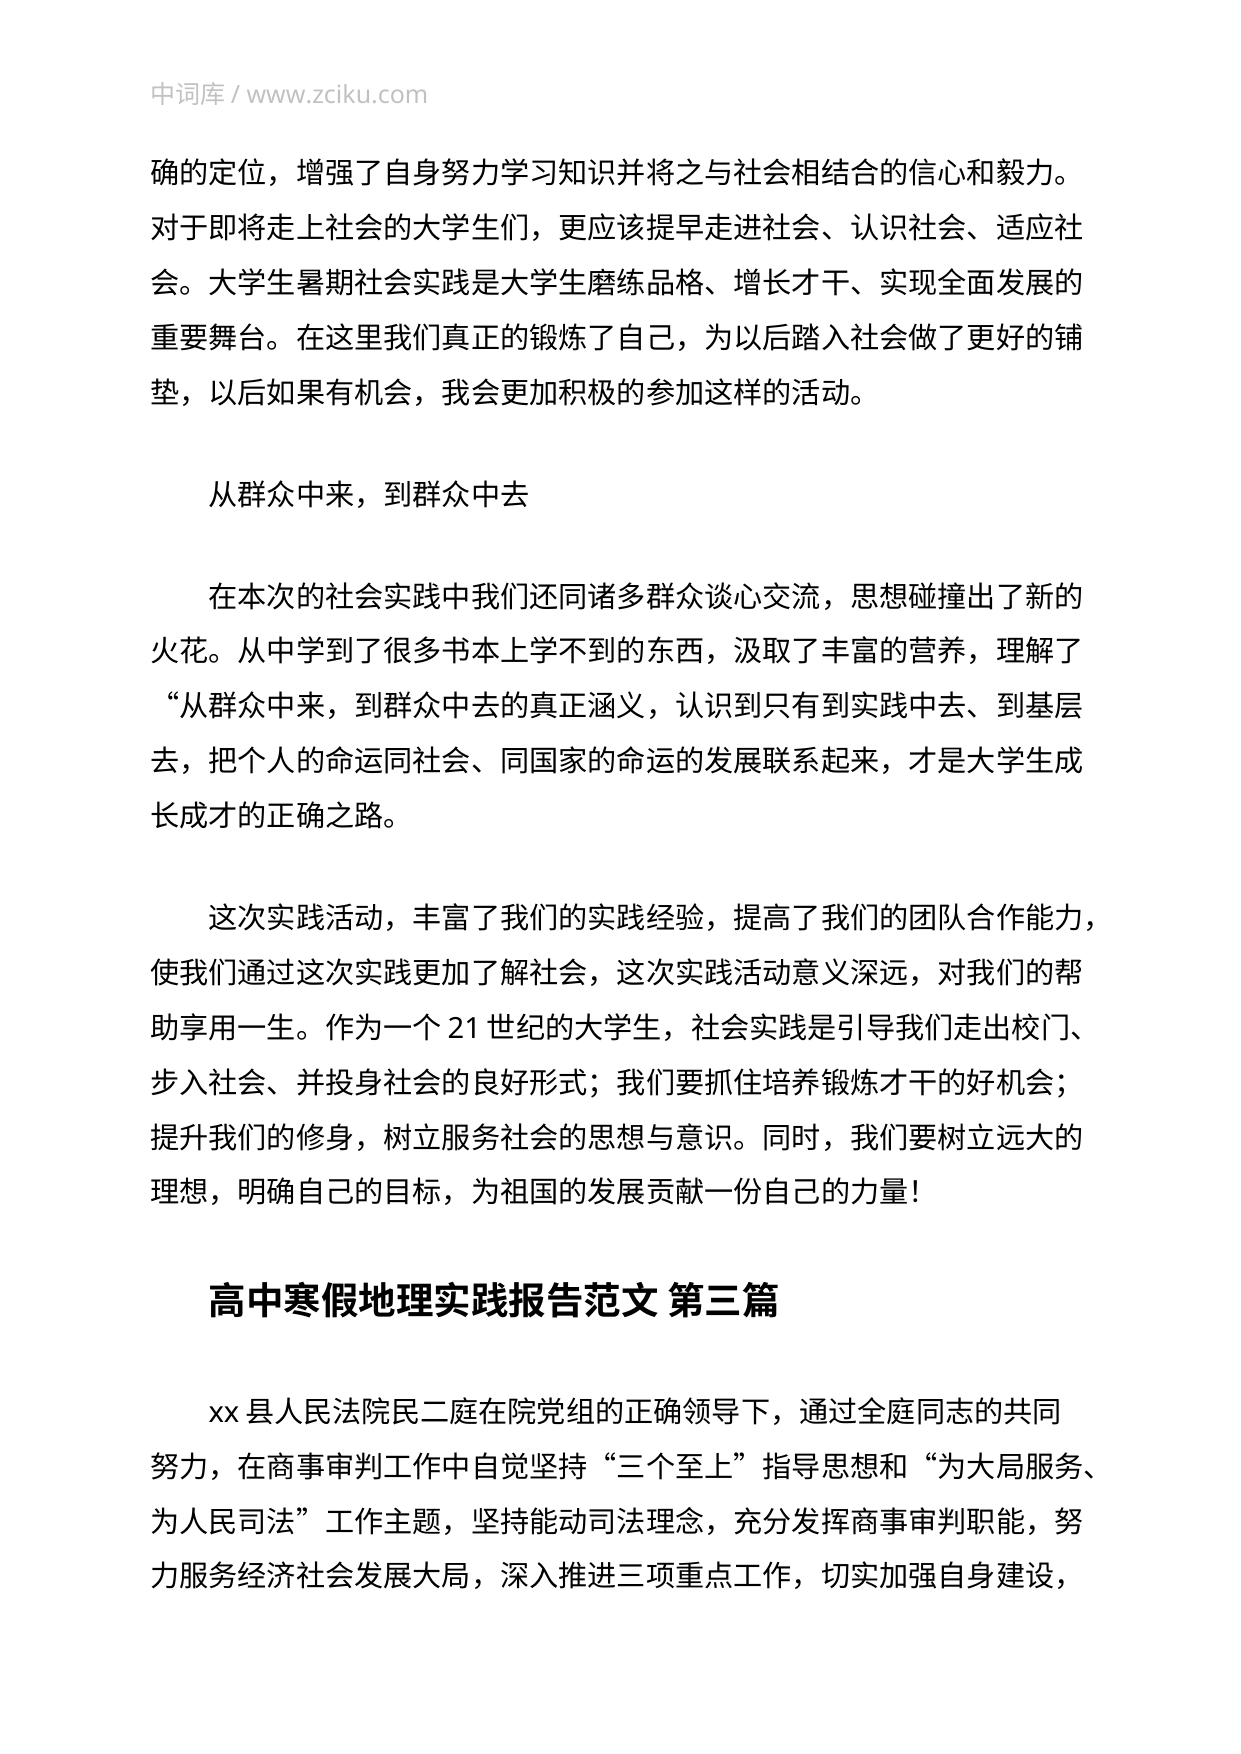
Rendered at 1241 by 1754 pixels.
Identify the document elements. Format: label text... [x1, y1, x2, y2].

text 从群众中来，到群众中去 [150, 471, 1090, 514]
text 高中寒假地理实践报告范文 第三篇 [150, 1271, 1090, 1325]
text 这次实践活动，丰富了我们的实践经验，提高了我们的团队合作能力，使我们通过这次实践更加了解社会，这次实践活动意义深远，对我们的帮助享用一生。作为一个21世纪的大学生，社会实践是引导我们走出校门、步入社会、并投身社会的良好形式；我们要抓住培养锻炼才干的好机会；提升我们的修身，树立服务社会的思想与意识。同时，我们要树立远大的理想，明确自己的目标，为祖国的发展贡献一份自己的力量！ [150, 894, 1090, 1211]
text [150, 1388, 1090, 1595]
text 在本次的社会实践中我们还同诸多群众谈心交流，思想碰撞出了新的火花。从中学到了很多书本上学不到的东西，汲取了丰富的营养，理解了“从群众中来，到群众中去的真正涵义，认识到只有到实践中去、到基层去，把个人的命运同社会、同国家的命运的发展联系起来，才是大学生成长成才的正确之路。 [150, 573, 1090, 835]
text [150, 150, 1090, 412]
